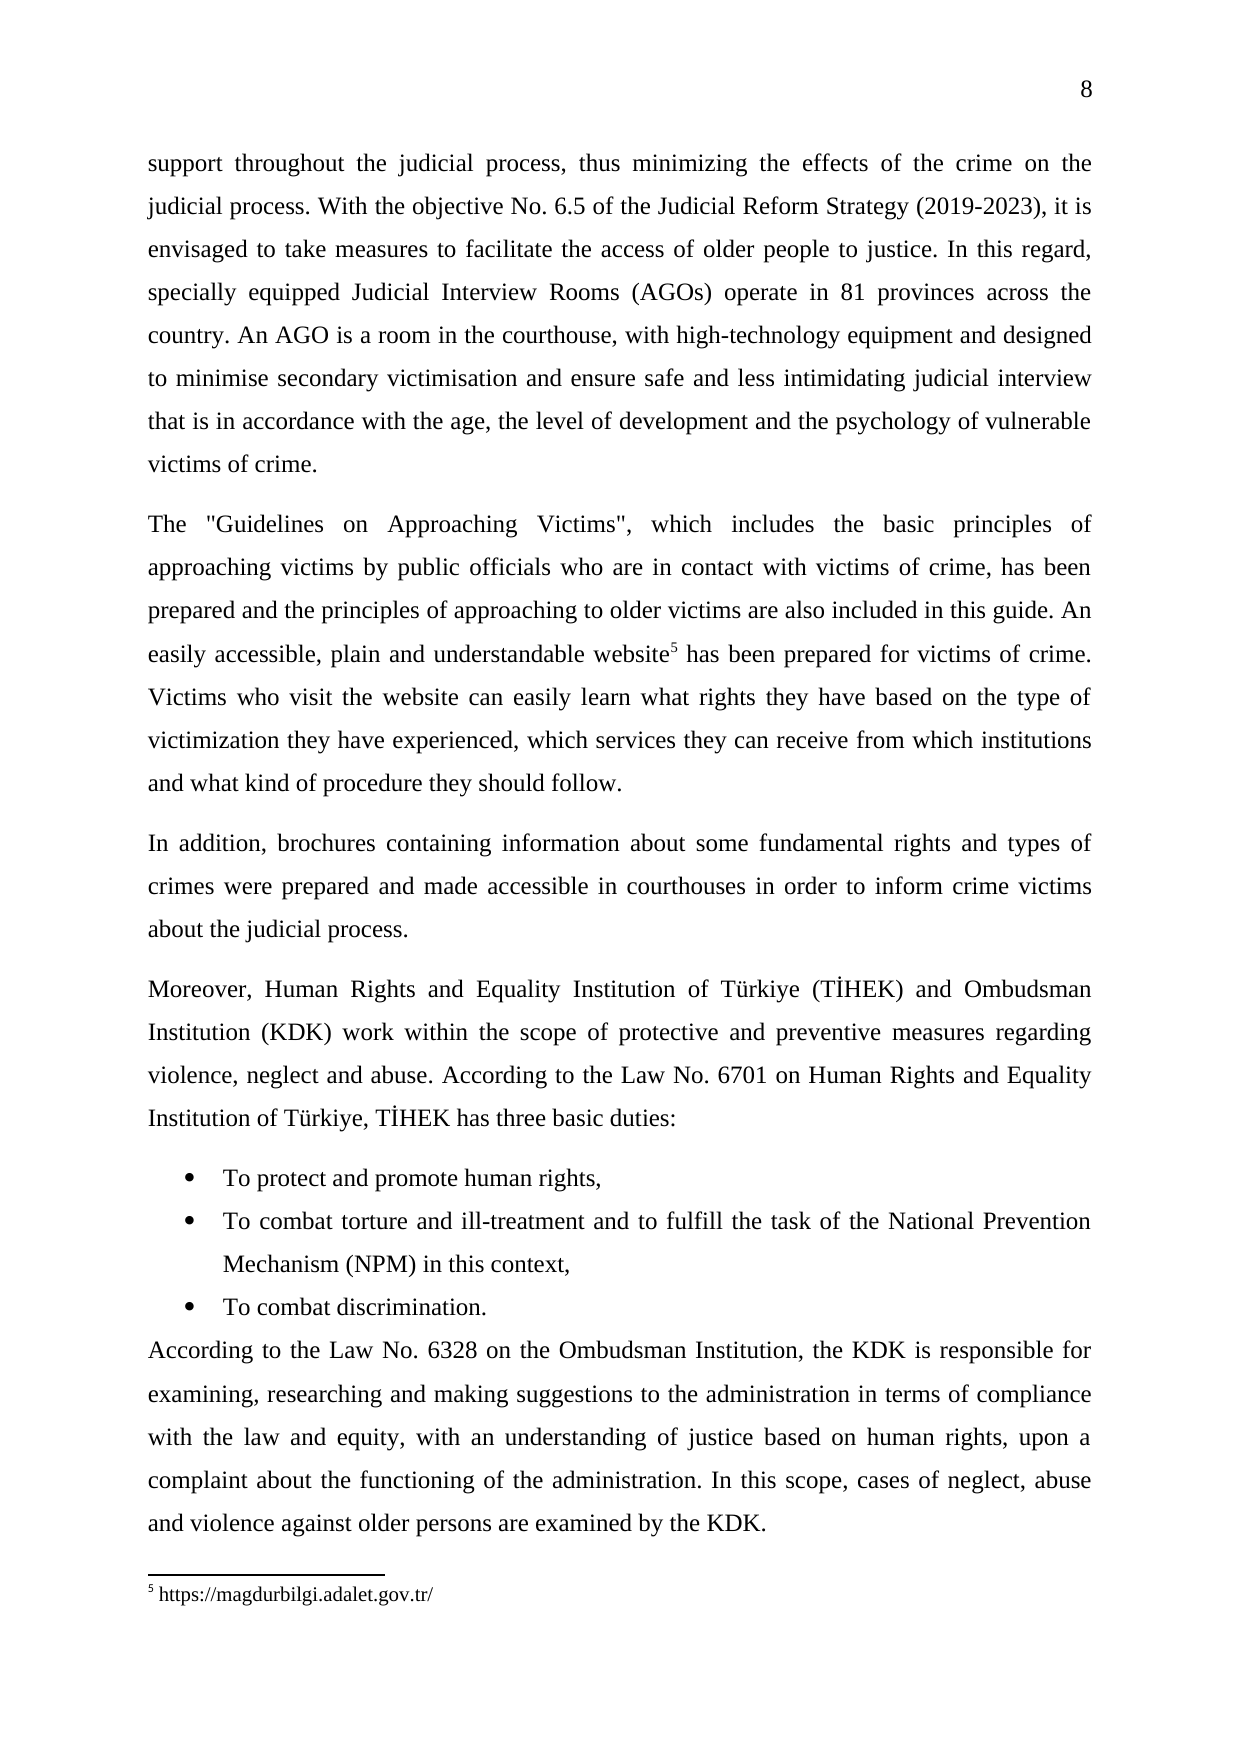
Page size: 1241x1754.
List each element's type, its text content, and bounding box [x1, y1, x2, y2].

list To combat discrimination. [185, 1292, 1093, 1321]
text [148, 148, 1093, 478]
list To protect and promote human rights, [185, 1163, 1093, 1192]
text The "Guidelines on Approaching Victims", which includes the basic principles of approaching victims by public officials who are in contact with victims of crime, has been prepared and the principles of approaching to older victims are also included in this guide. An easily accessible, plain and understandable website has been prepared for victims of crime. Victims who visit the website can easily learn what rights they have based on the type of victimization they have experienced, which services they can receive from which institutions and what kind of procedure they should follow. [148, 509, 1093, 797]
text According to the Law No. 6328 on the Ombudsman Institution, the KDK is responsible for examining, researching and making suggestions to the administration in terms of compliance with the law and equity, with an understanding of justice based on human rights, upon a complaint about the functioning of the administration. In this scope, cases of neglect, abuse and violence against older persons are examined by the KDK. [148, 1336, 1093, 1537]
text Moreover, Human Rights and Equality Institution of Türkiye (TİHEK) and Ombudsman Institution (KDK) work within the scope of protective and preventive measures regarding violence, neglect and abuse. According to the Law No. 6701 on Human Rights and Equality Institution of Türkiye, TİHEK has three basic duties: [148, 974, 1093, 1132]
list To combat torture and ill-treatment and to fulfill the task of the National Prevention Mechanism (NPM) in this context, [185, 1206, 1093, 1278]
text In addition, brochures containing information about some fundamental rights and types of crimes were prepared and made accessible in courthouses in order to inform crime victims about the judicial process. [148, 828, 1093, 943]
